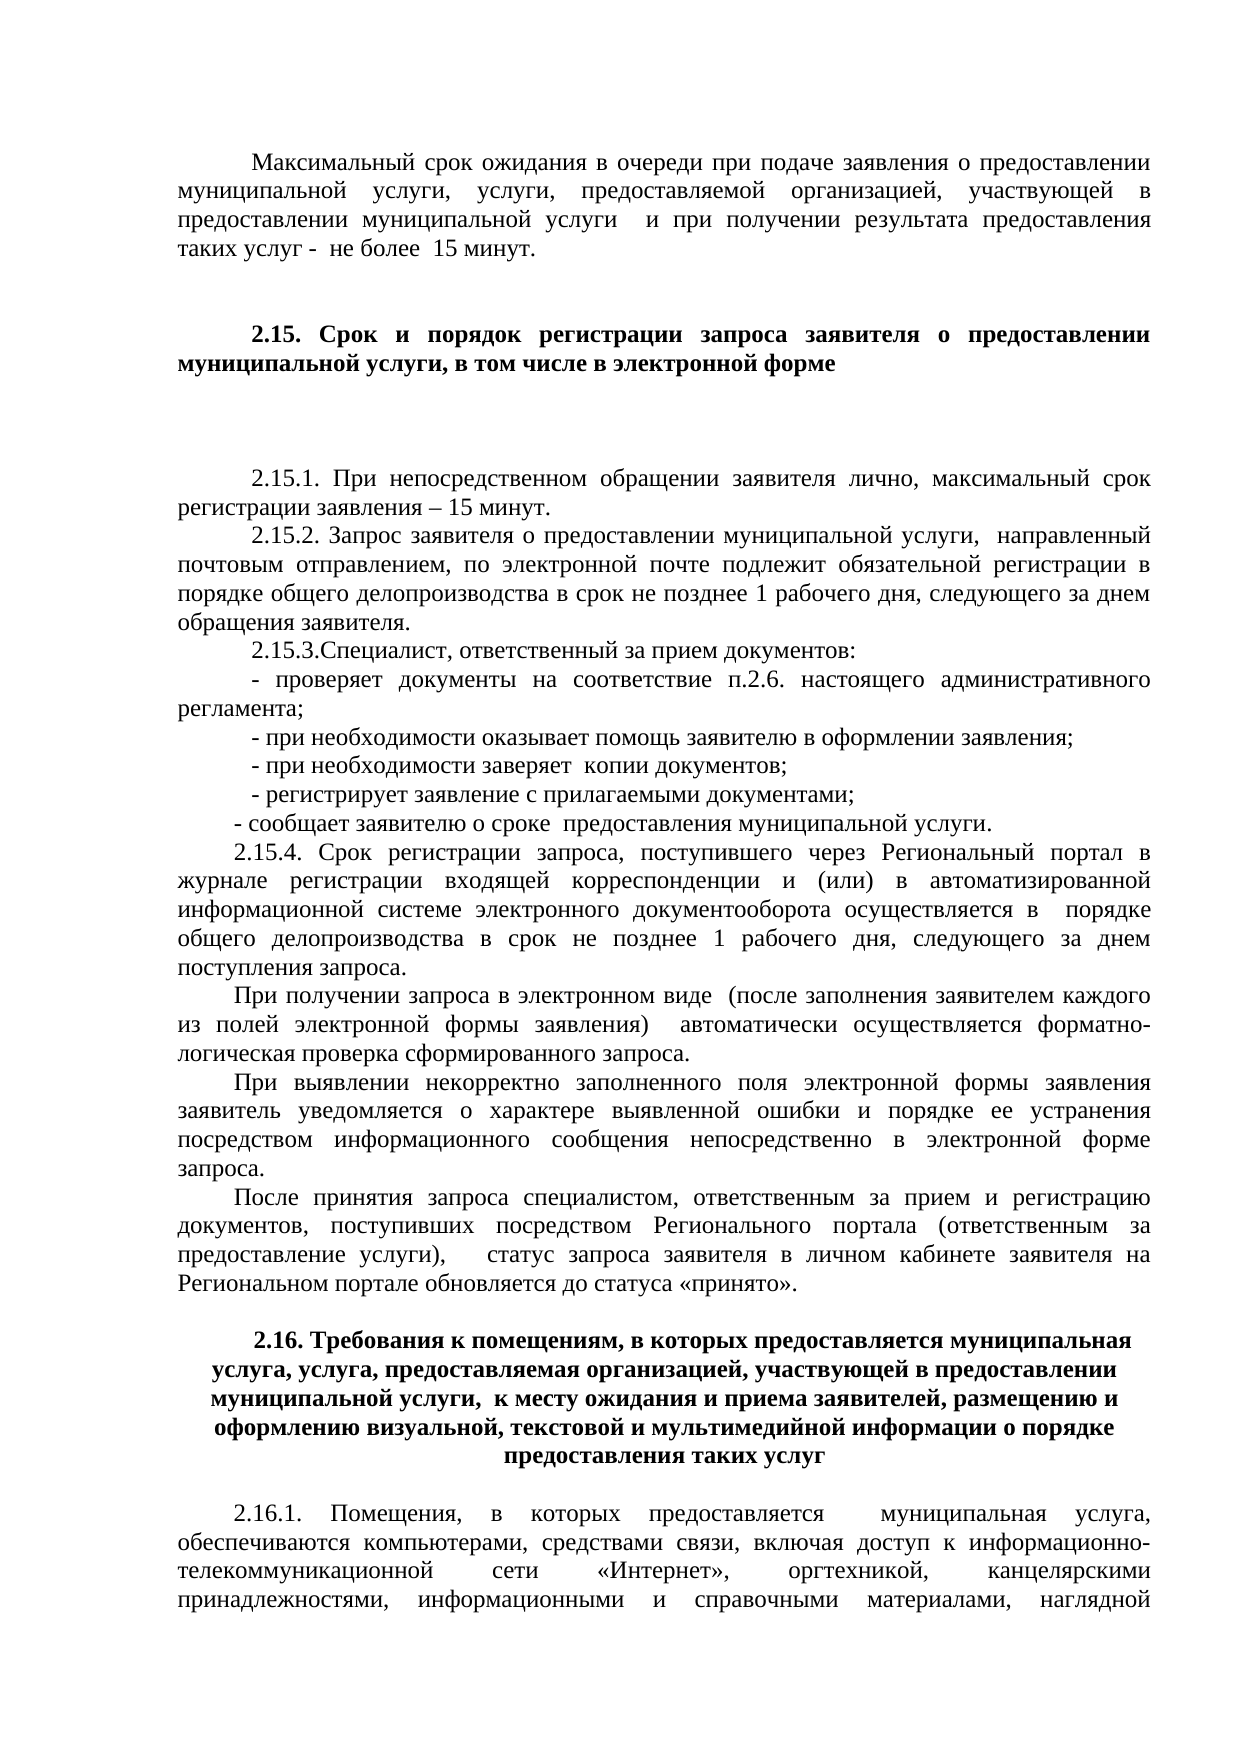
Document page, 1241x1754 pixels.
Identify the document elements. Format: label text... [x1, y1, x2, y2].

text - при необходимости заверяет копии документов; [177, 751, 1152, 779]
text При получении запроса в электронном виде (после заполнения заявителем каждого из полей электронной формы заявления) автоматически осуществляется форматно-логическая проверка сформированного запроса. [177, 981, 1152, 1067]
text После принятия запроса специалистом, ответственным за прием и регистрацию документов, поступивших посредством Регионального портала (ответственным за предоставление услуги), статус запроса заявителя в личном кабинете заявителя на Региональном портале обновляется до статуса «принято». [177, 1182, 1152, 1297]
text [177, 1498, 1152, 1613]
text 2.15.3.Специалист, ответственный за прием документов: [177, 636, 1152, 664]
text 2.15.1. При непосредственном обращении заявителя лично, максимальный срок регистрации заявления – 15 минут. [177, 463, 1152, 521]
text Максимальный срок ожидания в очереди при подаче заявления о предоставлении муниципальной услуги, услуги, предоставляемой организацией, участвующей в предоставлении муниципальной услуги и при получении результата предоставления таких услуг - не более 15 минут. [177, 147, 1152, 262]
text - проверяет документы на соответствие п.2.6. настоящего административного регламента; [177, 664, 1152, 722]
text 2.16. Требования к помещениям, в которых предоставляется муниципальная услуга, услуга, предоставляемая организацией, участвующей в предоставлении муниципальной услуги, к месту ожидания и приема заявителей, размещению и оформлению визуальной, текстовой и мультимедийной информации о порядке предоставления таких услуг [177, 1326, 1152, 1469]
text - сообщает заявителю о сроке предоставления муниципальной услуги. [177, 808, 1152, 837]
text - при необходимости оказывает помощь заявителю в оформлении заявления; [177, 722, 1152, 751]
text 2.15.2. Запрос заявителя о предоставлении муниципальной услуги, направленный почтовым отправлением, по электронной почте подлежит обязательной регистрации в порядке общего делопроизводства в срок не позднее 1 рабочего дня, следующего за днем обращения заявителя. [177, 521, 1152, 636]
text - регистрирует заявление с прилагаемыми документами; [177, 779, 1152, 808]
text При выявлении некорректно заполненного поля электронной формы заявления заявитель уведомляется о характере выявленной ошибки и порядке ее устранения посредством информационного сообщения непосредственно в электронной форме запроса. [177, 1067, 1152, 1182]
text 2.15. Срок и порядок регистрации запроса заявителя о предоставлении муниципальной услуги, в том числе в электронной форме [177, 319, 1152, 377]
text 2.15.4. Срок регистрации запроса, поступившего через Региональный портал в журнале регистрации входящей корреспонденции и (или) в автоматизированной информационной системе электронного документооборота осуществляется в порядке общего делопроизводства в срок не позднее 1 рабочего дня, следующего за днем поступления запроса. [177, 837, 1152, 981]
